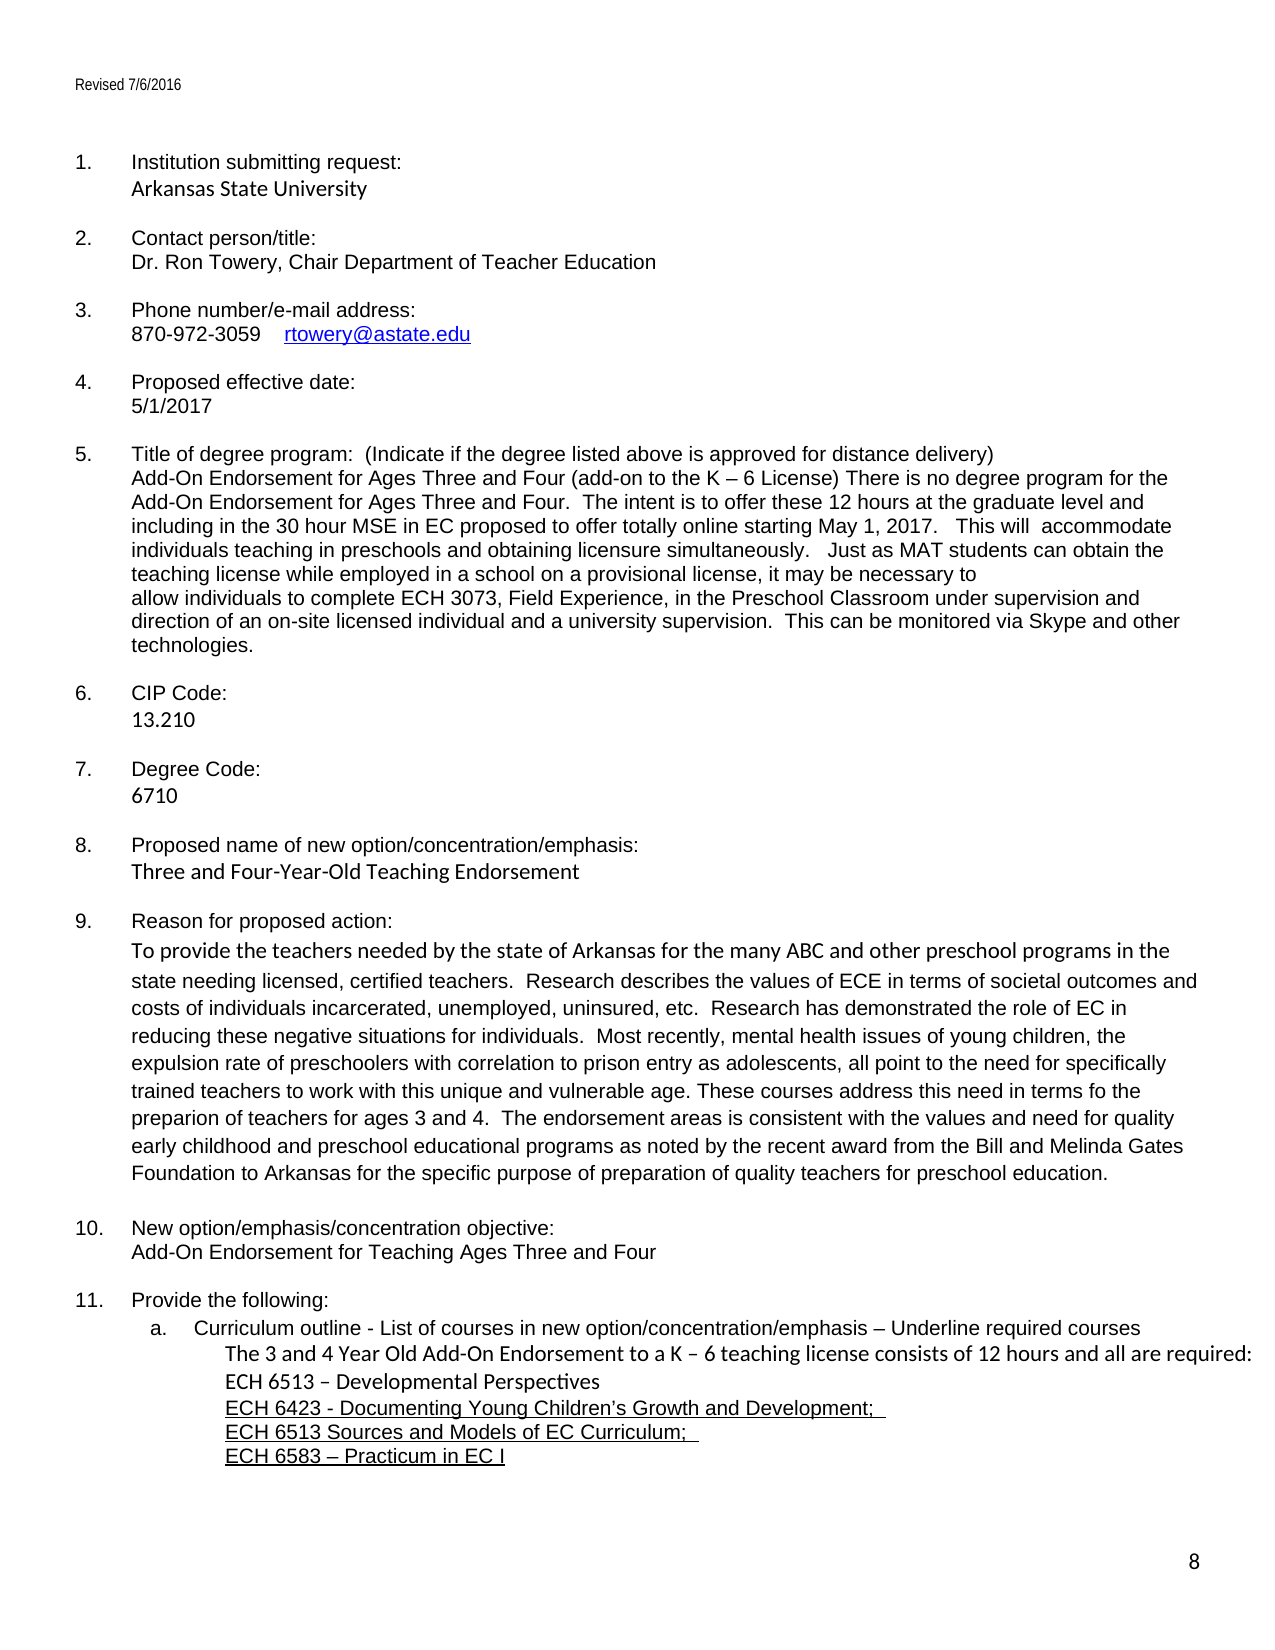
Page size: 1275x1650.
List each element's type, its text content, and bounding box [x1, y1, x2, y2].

text 2. Contact person/title: [75, 226, 1200, 250]
text direction of an on-site licensed individual and a university supervision. This can be monitored via Skype and other [75, 609, 1200, 633]
list Curriculum outline - List of courses in new option/concentration/emphasis – Underline required courses [150, 1316, 1266, 1339]
text Add-On Endorsement for Ages and Four (add-on to the K – 6 License) There is no degree program for the [75, 466, 1200, 489]
text teaching license while employed in a school on a provisional license, it may be necessary to [75, 561, 1200, 585]
text including in the 30 hour MSE in EC proposed to offer totally online starting May 1, 2017. This will accommodate [75, 513, 1200, 537]
text 7. Degree Code: [75, 757, 1200, 781]
text 11. Provide the following: [75, 1288, 1200, 1312]
text Add-On Endorsement for Teaching Ages Three and Four [75, 1240, 1200, 1264]
text 3. Phone number/e-mail address: [75, 298, 1200, 322]
text Add-On Endorsement for Ages Three and Four. The intent is to offer these 12 hours at the graduate level and [75, 489, 1200, 513]
text 5. Title of degree program: (Indicate if the degree listed above is approved for distance delivery) [75, 442, 1200, 466]
text allow individuals to complete ECH 3073, Field Experience, in the Preschool Classroom under supervision and [75, 585, 1200, 609]
text 4. Proposed effective date: [75, 370, 1200, 394]
text individuals teaching in preschools and obtaining licensure simultaneously. Just as MAT students can obtain the [75, 537, 1200, 561]
text 1. Institution submitting request: [75, 150, 1200, 174]
text 8. Proposed name of new option/concentration/emphasis: [75, 833, 1200, 857]
text 10. New option/emphasis/concentration objective: [75, 1216, 1200, 1240]
text technologies. [75, 633, 1200, 657]
text 6. CIP Code: [75, 681, 1200, 705]
text 9. Reason for proposed action: [75, 909, 1200, 933]
